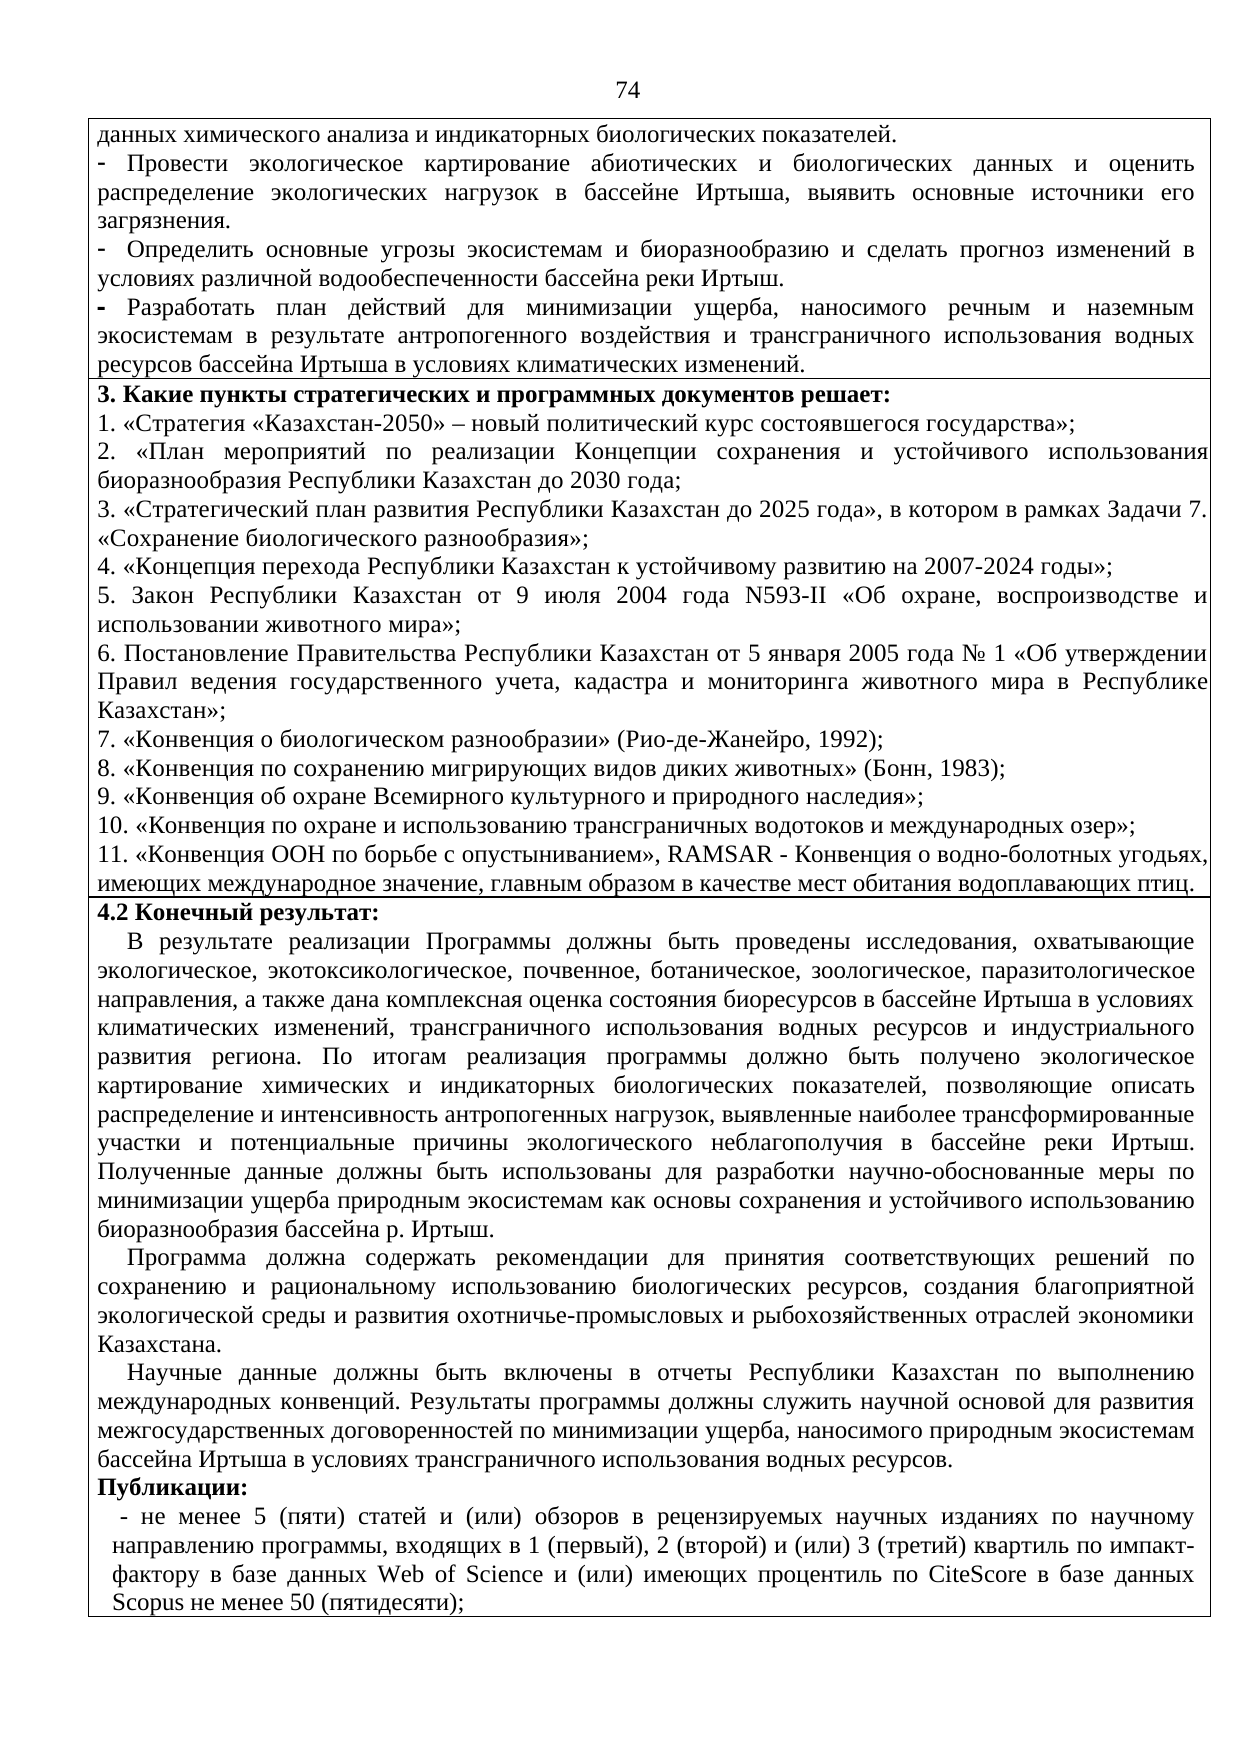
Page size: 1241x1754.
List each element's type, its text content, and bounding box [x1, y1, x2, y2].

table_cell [89, 898, 1210, 1616]
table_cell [89, 119, 1210, 378]
table_cell 3. Какие пункты стратегических и программных документов решает: 1. «Стратегия «Казахстан-2050» – новый политический курс состоявшегося государства»; 2. «План мероприятий по реализации Концепции сохранения и устойчивого использования биоразнообразия Республики Казахстан до 2030 года; 3. «Стратегический план развития Республики Казахстан до 2025 года», в котором в рамках Задачи 7. «Сохранение биологического разнообразия»; 4. «Концепция перехода Республики Казахстан к устойчивому развитию на 2007-2024 годы»; 5. Закон Республики Казахстан от 9 июля 2004 года N593-II «Об охране, воспроизводстве и использовании животного мира»; 6. Постановление Правительства Республики Казахстан от 5 января 2005 года № 1 «Об утверждении Правил ведения государственного учета, кадастра и мониторинга животного мира в Республике Казахстан»; 7. «Конвенция о биологическом разнообразии» (Рио-де-Жанейро, 1992); 8. «Конвенция по сохранению мигрирующих видов диких животных» (Бонн, 1983); 9. «Конвенция об охране Всемирного культурного и природного наследия»; 10. «Конвенция по охране и использованию трансграничных водотоков и международных озер»; 11. «Конвенция ООН по борьбе с опустыниванием», RAMSAR - Конвенция о водно-болотных угодьях, имеющих международное значение, главным образом в качестве мест обитания водоплавающих птиц. [89, 379, 1210, 896]
